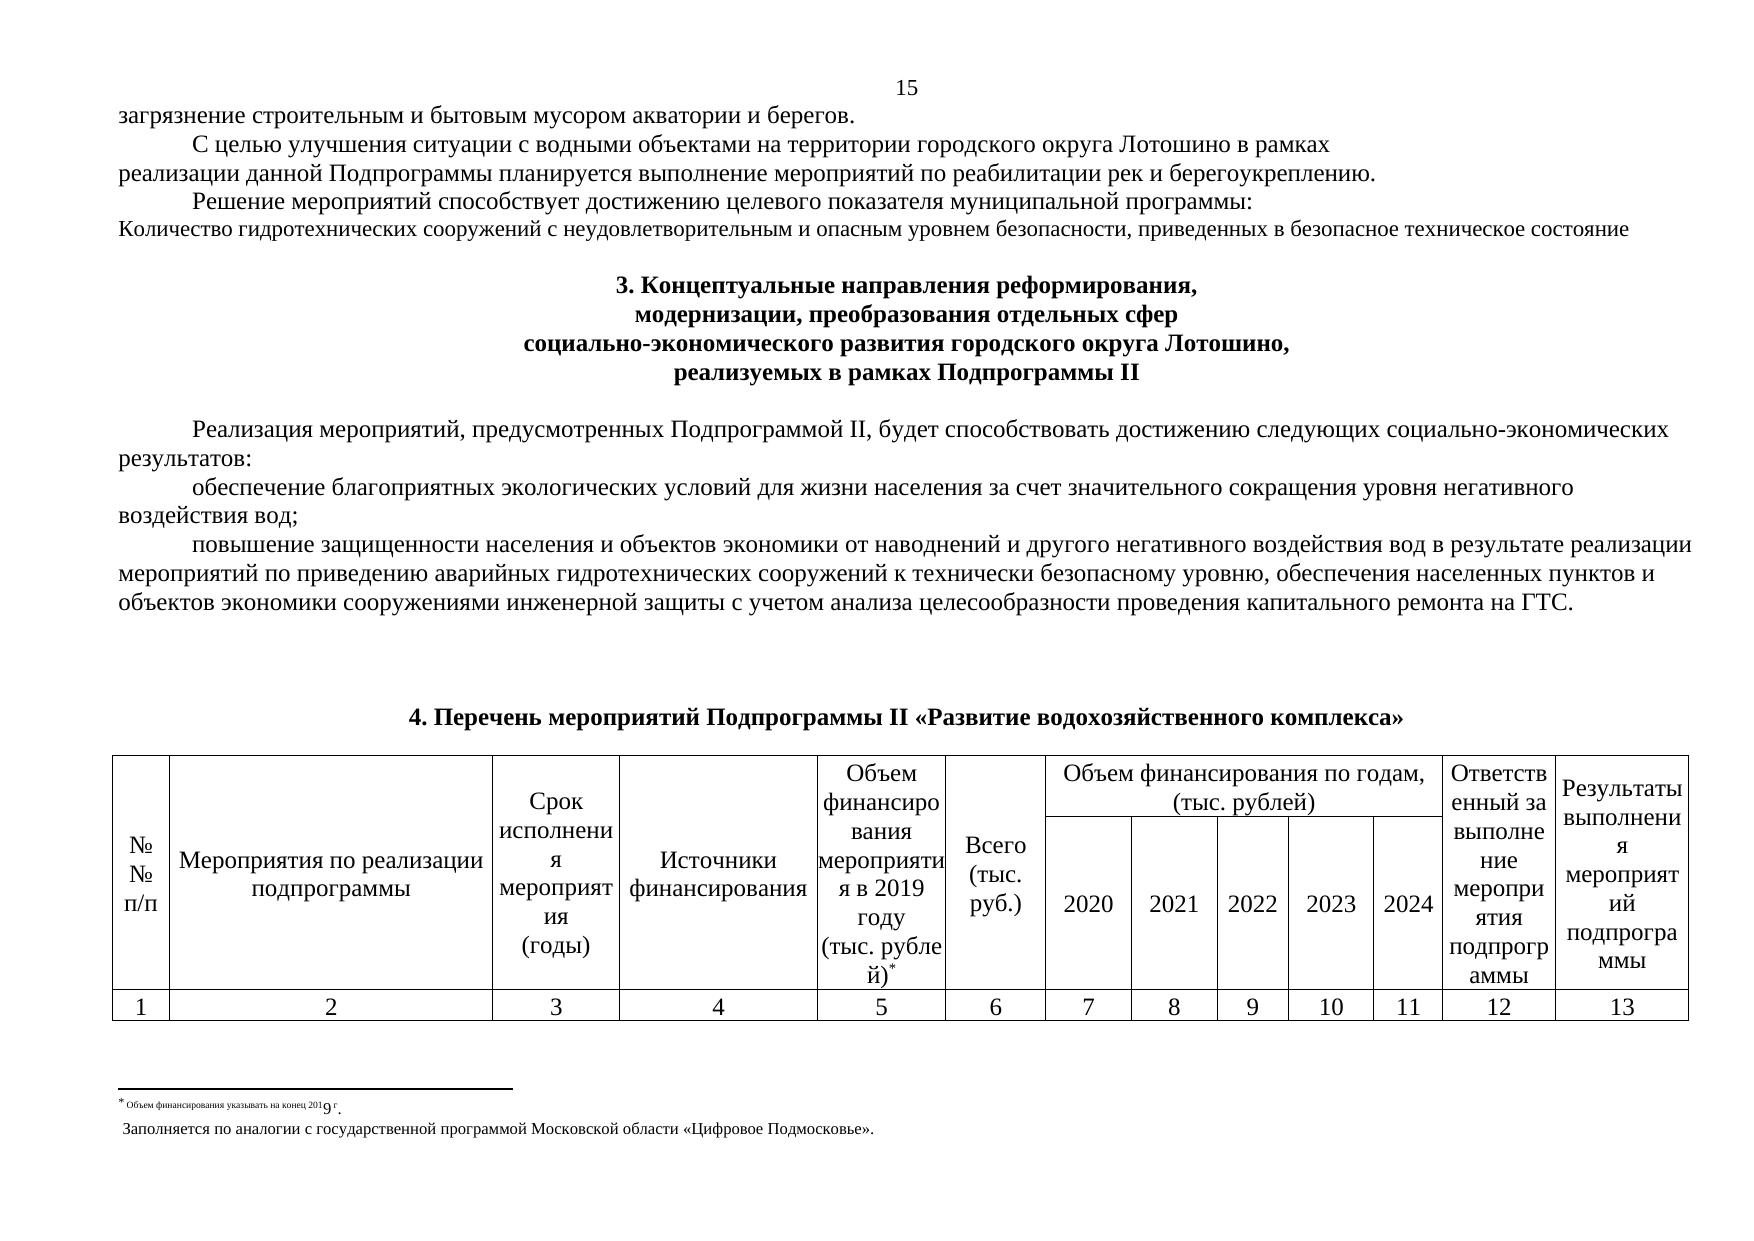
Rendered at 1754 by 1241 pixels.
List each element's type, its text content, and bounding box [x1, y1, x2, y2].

table_cell 3 [493, 990, 619, 1020]
table_cell 8 [1132, 990, 1217, 1020]
text реализуемых в рамках Подпрограммы II [118, 357, 1695, 385]
table_cell 2 [170, 990, 492, 1020]
text 3. Концептуальные направления реформирования, [118, 270, 1695, 299]
table_cell 13 [1556, 990, 1688, 1020]
table_cell 12 [1443, 990, 1555, 1020]
table_header Объем финансирования по годам, (тыс. рублей) [1046, 756, 1442, 816]
text повышение защищенности населения и объектов экономики от наводнений и другого негативного воздействия вод в результате реализации мероприятий по приведению аварийных гидротехнических сооружений к технически безопасному уровню, обеспечения населенных пунктов и объектов экономики сооружениями инженерной защиты с учетом анализа целесообразности проведения капитального ремонта на ГТС. [118, 529, 1695, 615]
text Количество гидротехнических сооружений с неудовлетворительным и опасным уровнем безопасности, приведенных в безопасное техническое состояние [118, 215, 1695, 242]
table_cell 2023 [1289, 817, 1373, 988]
subtitle 4. Перечень мероприятий Подпрограммы II «Развитие водохозяйственного комплекса» [118, 702, 1695, 730]
table_cell 1 [113, 990, 169, 1020]
text обеспечение благоприятных экологических условий для жизни населения за счет значительного сокращения уровня негативного воздействия вод; [118, 472, 1695, 529]
table_cell 7 [1046, 990, 1131, 1020]
text С целью улучшения ситуации с водными объектами на территории городского округа Лотошино в рамках [118, 129, 1695, 158]
text социально-экономического развития городского округа Лотошино, [118, 328, 1695, 357]
table_cell 6 [946, 990, 1045, 1020]
text Реализация мероприятий, предусмотренных Подпрограммой II, будет способствовать достижению следующих социально-экономических результатов: [118, 414, 1695, 472]
table_cell 9 [1218, 990, 1288, 1020]
table_header Срок исполнения мероприятия (годы) [493, 756, 619, 988]
table_header Источники финансирования [620, 756, 817, 988]
table_cell 2021 [1132, 817, 1217, 988]
text модернизации, преобразования отдельных сфер [118, 299, 1695, 328]
table_cell 5 [818, 990, 945, 1020]
table_cell 11 [1374, 990, 1442, 1020]
table_header Мероприятия по реализации подпрограммы [170, 756, 492, 988]
table_cell 2024 [1374, 817, 1442, 988]
table_cell 2020 [1046, 817, 1131, 988]
table_header Результаты выполнения мероприятий подпрограммы [1556, 756, 1688, 988]
text Решение мероприятий способствует достижению целевого показателя муниципальной программы: [118, 186, 1695, 215]
table_cell 2022 [1218, 817, 1288, 988]
table_header Объем финансирования мероприятия в 2019 году (тыс. рублей) [818, 756, 945, 988]
text реализации данной Подпрограммы планируется выполнение мероприятий по реабилитации рек и берегоукреплению. [118, 158, 1695, 186]
table_header Ответственный за выполнение мероприятия подпрограммы [1443, 756, 1555, 988]
table_cell 10 [1289, 990, 1373, 1020]
table_header Всего (тыс. руб.) [946, 756, 1045, 988]
table_header №№ п/п [113, 756, 169, 988]
text загрязнение строительным и бытовым мусором акватории и берегов. [118, 100, 1695, 129]
table_cell 4 [620, 990, 817, 1020]
